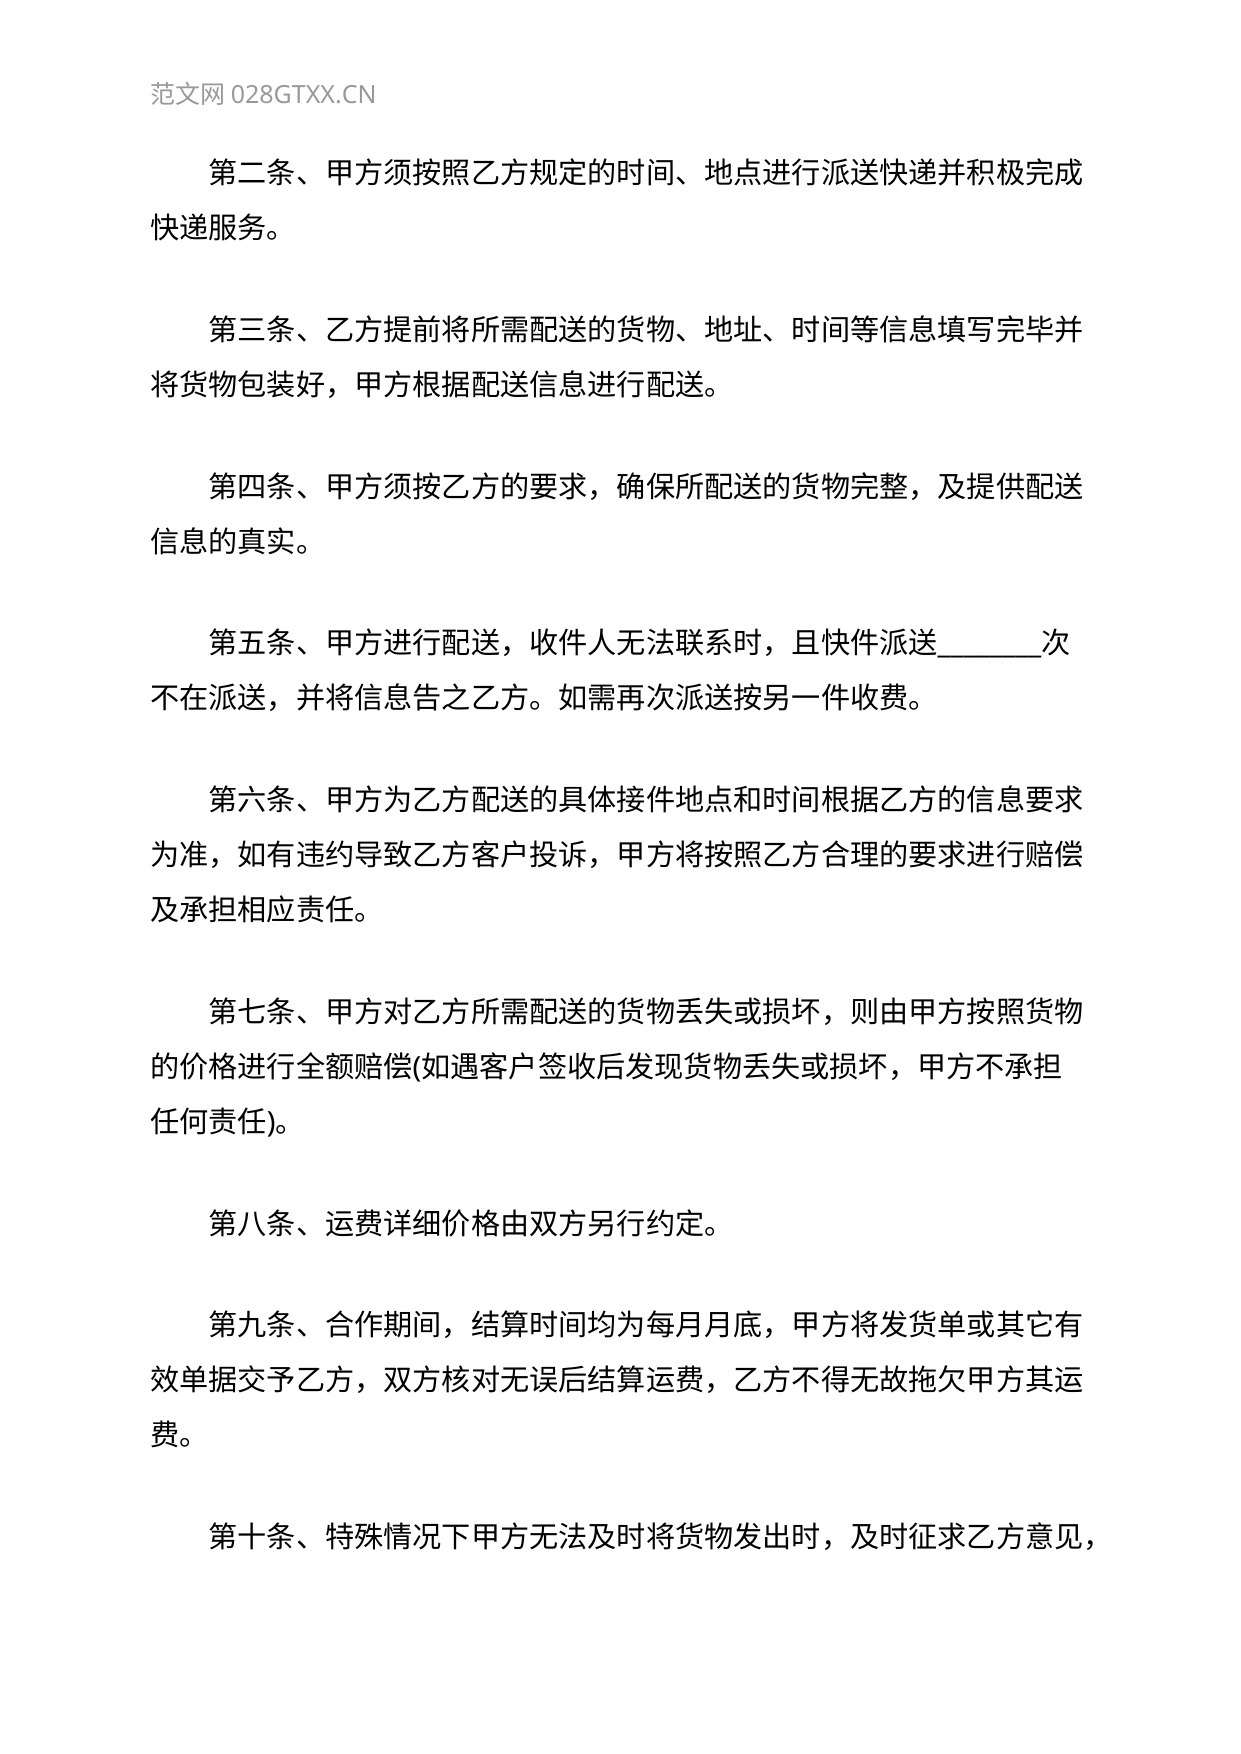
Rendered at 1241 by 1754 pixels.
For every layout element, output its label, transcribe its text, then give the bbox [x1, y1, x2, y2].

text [150, 1513, 1090, 1556]
text 第四条、甲方须按乙方的要求，确保所配送的货物完整，及提供配送信息的真实。 [150, 463, 1090, 561]
text 第二条、甲方须按照乙方规定的时间、地点进行派送快递并积极完成快递服务。 [150, 150, 1090, 247]
text 第五条、甲方进行配送，收件人无法联系时，且快件派送________次不在派送，并将信息告之乙方。如需再次派送按另一件收费。 [150, 620, 1090, 717]
text 第九条、合作期间，结算时间均为每月月底，甲方将发货单或其它有效单据交予乙方，双方核对无误后结算运费，乙方不得无故拖欠甲方其运费。 [150, 1302, 1090, 1454]
text 第六条、甲方为乙方配送的具体接件地点和时间根据乙方的信息要求为准，如有违约导致乙方客户投诉，甲方将按照乙方合理的要求进行赔偿及承担相应责任。 [150, 777, 1090, 929]
text 第七条、甲方对乙方所需配送的货物丢失或损坏，则由甲方按照货物的价格进行全额赔偿(如遇客户签收后发现货物丢失或损坏，甲方不承担任何责任)。 [150, 988, 1090, 1141]
text 第三条、乙方提前将所需配送的货物、地址、时间等信息填写完毕并将货物包装好，甲方根据配送信息进行配送。 [150, 307, 1090, 404]
text 第八条、运费详细价格由双方另行约定。 [150, 1200, 1090, 1242]
